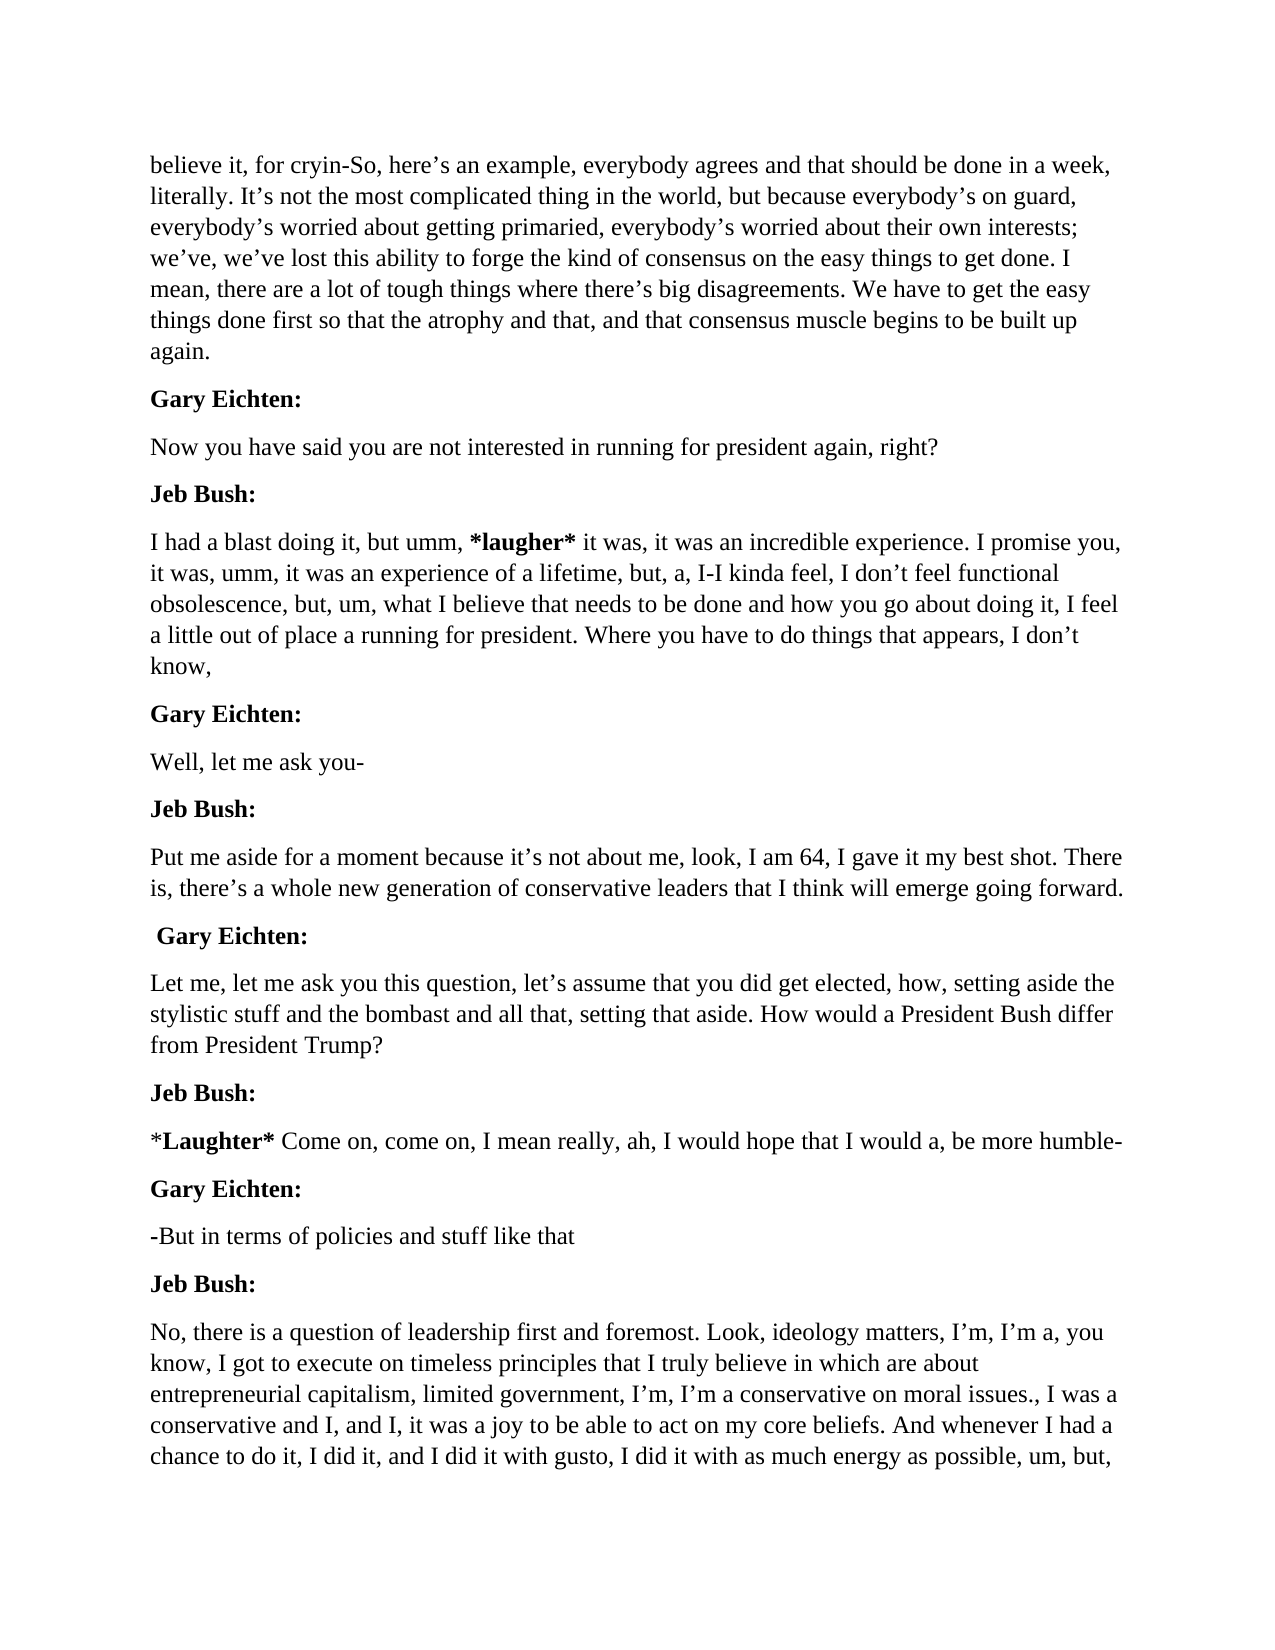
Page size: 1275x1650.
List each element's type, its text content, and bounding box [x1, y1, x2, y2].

text Jeb Bush: [150, 794, 1125, 823]
text -But in terms of policies and stuff like that [150, 1221, 1125, 1250]
text Gary Eichten: [150, 1174, 1125, 1202]
text Now you have said you are not interested in running for president again, right? [150, 432, 1125, 460]
text *Laughter* Come on, come on, I mean really, ah, I would hope that I would a, be more humble- [150, 1126, 1125, 1155]
text Jeb Bush: [150, 479, 1125, 508]
text Jeb Bush: [150, 1269, 1125, 1298]
text Let me, let me ask you this question, let’s assume that you did get elected, how, setting aside the stylistic stuff and the bombast and all that, setting that aside. How would a President Bush differ from President Trump? [150, 968, 1125, 1059]
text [150, 1317, 1125, 1470]
text Jeb Bush: [150, 1078, 1125, 1107]
text I had a blast doing it, but umm, *laugher* it was, it was an incredible experience. I promise you, it was, umm, it was an experience of a lifetime, but, a, I-I kinda feel, I don’t feel functional obsolescence, but, um, what I believe that needs to be done and how you go about doing it, I feel a little out of place a running for president. Where you have to do things that appears, I don’t know, [150, 527, 1125, 680]
text Gary Eichten: [150, 699, 1125, 728]
text Put me aside for a moment because it’s not about me, look, I am 64, I gave it my best shot. There is, there’s a whole new generation of conservative leaders that I think will emerge going forward. [150, 842, 1125, 902]
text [150, 150, 1125, 365]
text Gary Eichten: [150, 384, 1125, 413]
text Gary Eichten: [150, 921, 1125, 949]
text Well, let me ask you- [150, 747, 1125, 775]
